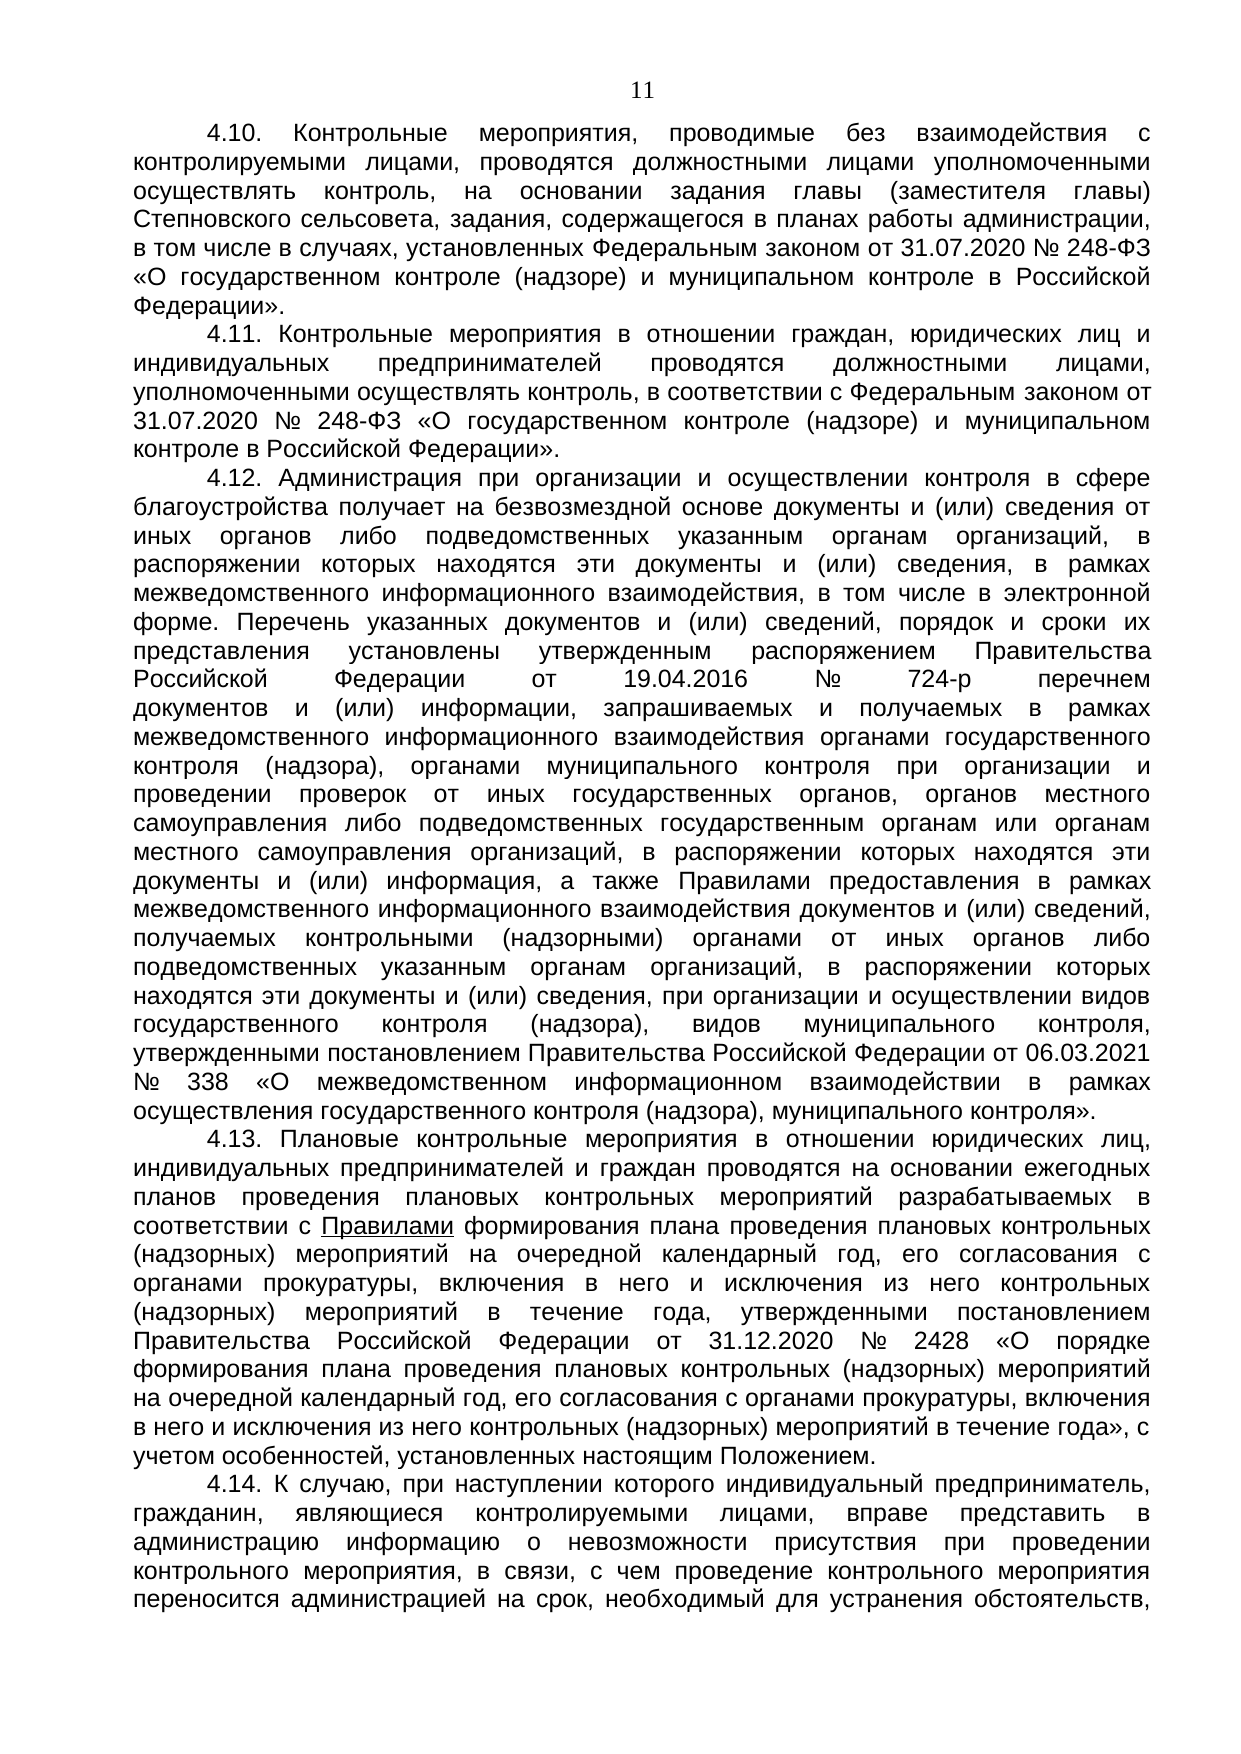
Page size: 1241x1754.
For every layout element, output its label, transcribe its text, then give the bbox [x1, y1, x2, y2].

text 4.11. Контрольные мероприятия в отношении граждан, юридических лиц и индивидуальных предпринимателей проводятся должностными лицами, уполномоченными осуществлять контроль, в соответствии с Федеральным законом от 31.07.2020 № 248-ФЗ «О государственном контроле (надзоре) и муниципальном контроле в Российской Федерации». [133, 319, 1152, 463]
text 4.12. Администрация при организации и осуществлении контроля в сфере благоустройства получает на безвозмездной основе документы и (или) сведения от иных органов либо подведомственных указанным органам организаций, в распоряжении которых находятся эти документы и (или) сведения, в рамках межведомственного информационного взаимодействия, в том числе в электронной форме. Перечень указанных документов и (или) сведений, порядок и сроки их представления установлены утвержденным распоряжением Правительства Российской Федерации от 19.04.2016 № 724-р перечнем документов и (или) информации, запрашиваемых и получаемых в рамках межведомственного информационного взаимодействия органами государственного контроля (надзора), органами муниципального контроля при организации и проведении проверок от иных государственных органов, органов местного самоуправления либо подведомственных государственным органам или органам местного самоуправления организаций, в распоряжении которых находятся эти документы и (или) информация, а также Правилами предоставления в рамках межведомственного информационного взаимодействия документов и (или) сведений, получаемых контрольными (надзорными) органами от иных органов либо подведомственных указанным органам организаций, в распоряжении которых находятся эти документы и (или) сведения, при организации и осуществлении видов государственного контроля (надзора), видов муниципального контроля, утвержденными постановлением Правительства Российской Федерации от 06.03.2021 № 338 «О межведомственном информационном взаимодействии в рамках осуществления государственного контроля (надзора), муниципального контроля». [133, 463, 1152, 664]
text 4.10. Контрольные мероприятия, проводимые без взаимодействия с контролируемыми лицами, проводятся должностными лицами уполномоченными осуществлять контроль, на основании задания главы (заместителя главы) Степновского сельсовета, задания, содержащегося в планах работы администрации, в том числе в случаях, установленных Федеральным законом от 31.07.2020 № 248-ФЗ «О государственном контроле (надзоре) и муниципальном контроле в Российской Федерации». [133, 233, 1152, 319]
text 4.10. Контрольные мероприятия, проводимые без взаимодействия с контролируемыми лицами, проводятся должностными лицами уполномоченными осуществлять контроль, на основании задания главы (заместителя главы) Степновского сельсовета, задания, содержащегося в планах работы администрации, в том числе в случаях, установленных Федеральным законом от 31.07.2020 № 248-ФЗ «О государственном контроле (надзоре) и муниципальном контроле в Российской Федерации». [133, 118, 1152, 233]
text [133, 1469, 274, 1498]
text 4.12. Администрация при организации и осуществлении контроля в сфере благоустройства получает на безвозмездной основе документы и (или) сведения от иных органов либо подведомственных указанным органам организаций, в распоряжении которых находятся эти документы и (или) сведения, в рамках межведомственного информационного взаимодействия, в том числе в электронной форме. Перечень указанных документов и (или) сведений, порядок и сроки их представления установлены утвержденным распоряжением Правительства Российской Федерации от 19.04.2016 № 724-р перечнем документов и (или) информации, запрашиваемых и получаемых в рамках межведомственного информационного взаимодействия органами государственного контроля (надзора), органами муниципального контроля при организации и проведении проверок от иных государственных органов, органов местного самоуправления либо подведомственных государственным органам или органам местного самоуправления организаций, в распоряжении которых находятся эти документы и (или) информация, а также Правилами предоставления в рамках межведомственного информационного взаимодействия документов и (или) сведений, получаемых контрольными (надзорными) органами от иных органов либо подведомственных указанным органам организаций, в распоряжении которых находятся эти документы и (или) сведения, при организации и осуществлении видов государственного контроля (надзора), видов муниципального контроля, утвержденными постановлением Правительства Российской Федерации от 06.03.2021 № 338 «О межведомственном информационном взаимодействии в рамках осуществления государственного контроля (надзора), муниципального контроля». [133, 866, 1152, 1124]
text 4.13. Плановые контрольные мероприятия в отношении юридических лиц, индивидуальных предпринимателей и граждан проводятся на основании ежегодных планов проведения плановых контрольных мероприятий разрабатываемых в соответствии с Правилами формирования плана проведения плановых контрольных (надзорных) мероприятий на очередной календарный год, его согласования с органами прокуратуры, включения в него и исключения из него контрольных (надзорных) мероприятий в течение года, утвержденными постановлением Правительства Российской Федерации от 31.12.2020 № 2428 «О порядке формирования плана проведения плановых контрольных (надзорных) мероприятий на очередной календарный год, его согласования с органами прокуратуры, включения в него и исключения из него контрольных (надзорных) мероприятий в течение года», с учетом особенностей, установленных настоящим Положением. [133, 1124, 1152, 1469]
